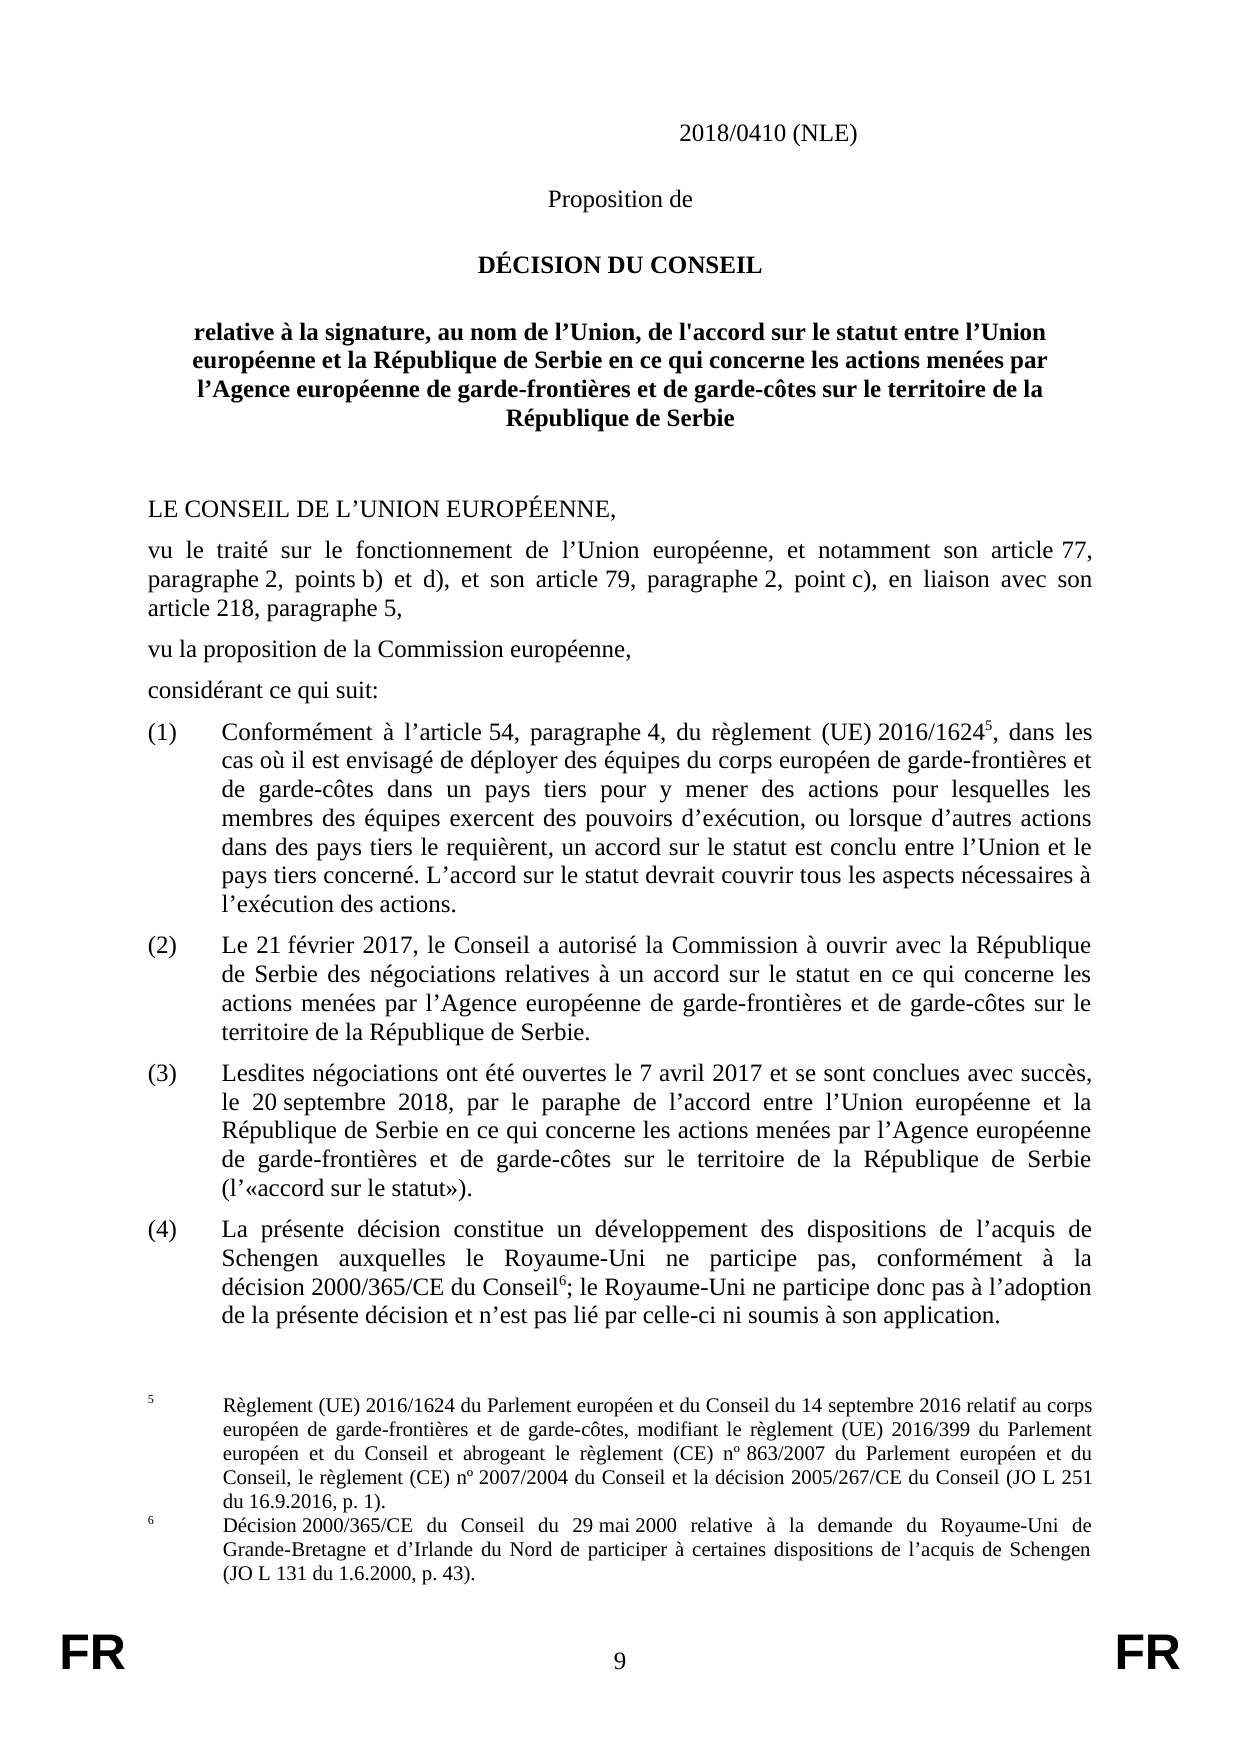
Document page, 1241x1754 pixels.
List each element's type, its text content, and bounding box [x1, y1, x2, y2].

text relative à la signature, au nom de l’Union, de l'accord sur le statut entre l’Union européenne et la République de Serbie en ce qui concerne les actions menées par l’Agence européenne de garde-frontières et de garde-côtes sur le territoire de la République de Serbie [148, 317, 1093, 432]
text Proposition de [148, 184, 1093, 213]
text (2) Le 21 février 2017, le Conseil a autorisé la Commission à ouvrir avec la République de Serbie des négociations relatives à un accord sur le statut en ce qui concerne les actions menées par l’Agence européenne de garde-frontières et de garde-côtes sur le territoire de la République de Serbie. [148, 931, 1093, 1046]
text vu la proposition de la Commission européenne, [148, 634, 1093, 663]
text vu le traité sur le fonctionnement de l’Union européenne, et notamment son article 77, paragraphe 2, points b) et d), et son article 79, paragraphe 2, point c), en liaison avec son article 218, paragraphe 5, [148, 536, 1093, 622]
text 2018/0410 (NLE) [679, 118, 1093, 147]
text LE CONSEIL DE L’UNION EUROPÉENNE, [148, 494, 1093, 523]
text (3) Lesdites négociations ont été ouvertes le 7 avril 2017 et se sont conclues avec succès, le 20 septembre 2018, par le paraphe de l’accord entre l’Union européenne et la République de Serbie en ce qui concerne les actions menées par l’Agence européenne de garde-frontières et de garde-côtes sur le territoire de la République de Serbie (l’«accord sur le statut»). [148, 1058, 1093, 1202]
text considérant ce qui suit: [148, 676, 1093, 704]
text (1) Conformément à l’article 54, paragraphe 4, du règlement (UE) 2016/1624, dans les cas où il est envisagé de déployer des équipes du corps européen de garde-frontières et de garde-côtes dans un pays tiers pour y mener des actions pour lesquelles les membres des équipes exercent des pouvoirs d’exécution, ou lorsque d’autres actions dans des pays tiers le requièrent, un accord sur le statut est conclu entre l’Union et le pays tiers concerné. L’accord sur le statut devrait couvrir tous les aspects nécessaires à l’exécution des actions. [148, 717, 1093, 918]
text (4) La présente décision constitue un développement des dispositions de l’acquis de Schengen auxquelles le Royaume-Uni ne participe pas, conformément à la décision 2000/365/CE du Conseil; le Royaume-Uni ne participe donc pas à l’adoption de la présente décision et n’est pas lié par celle-ci ni soumis à son application. [148, 1214, 1093, 1329]
text DÉCISION DU CONSEIL [148, 251, 1093, 279]
